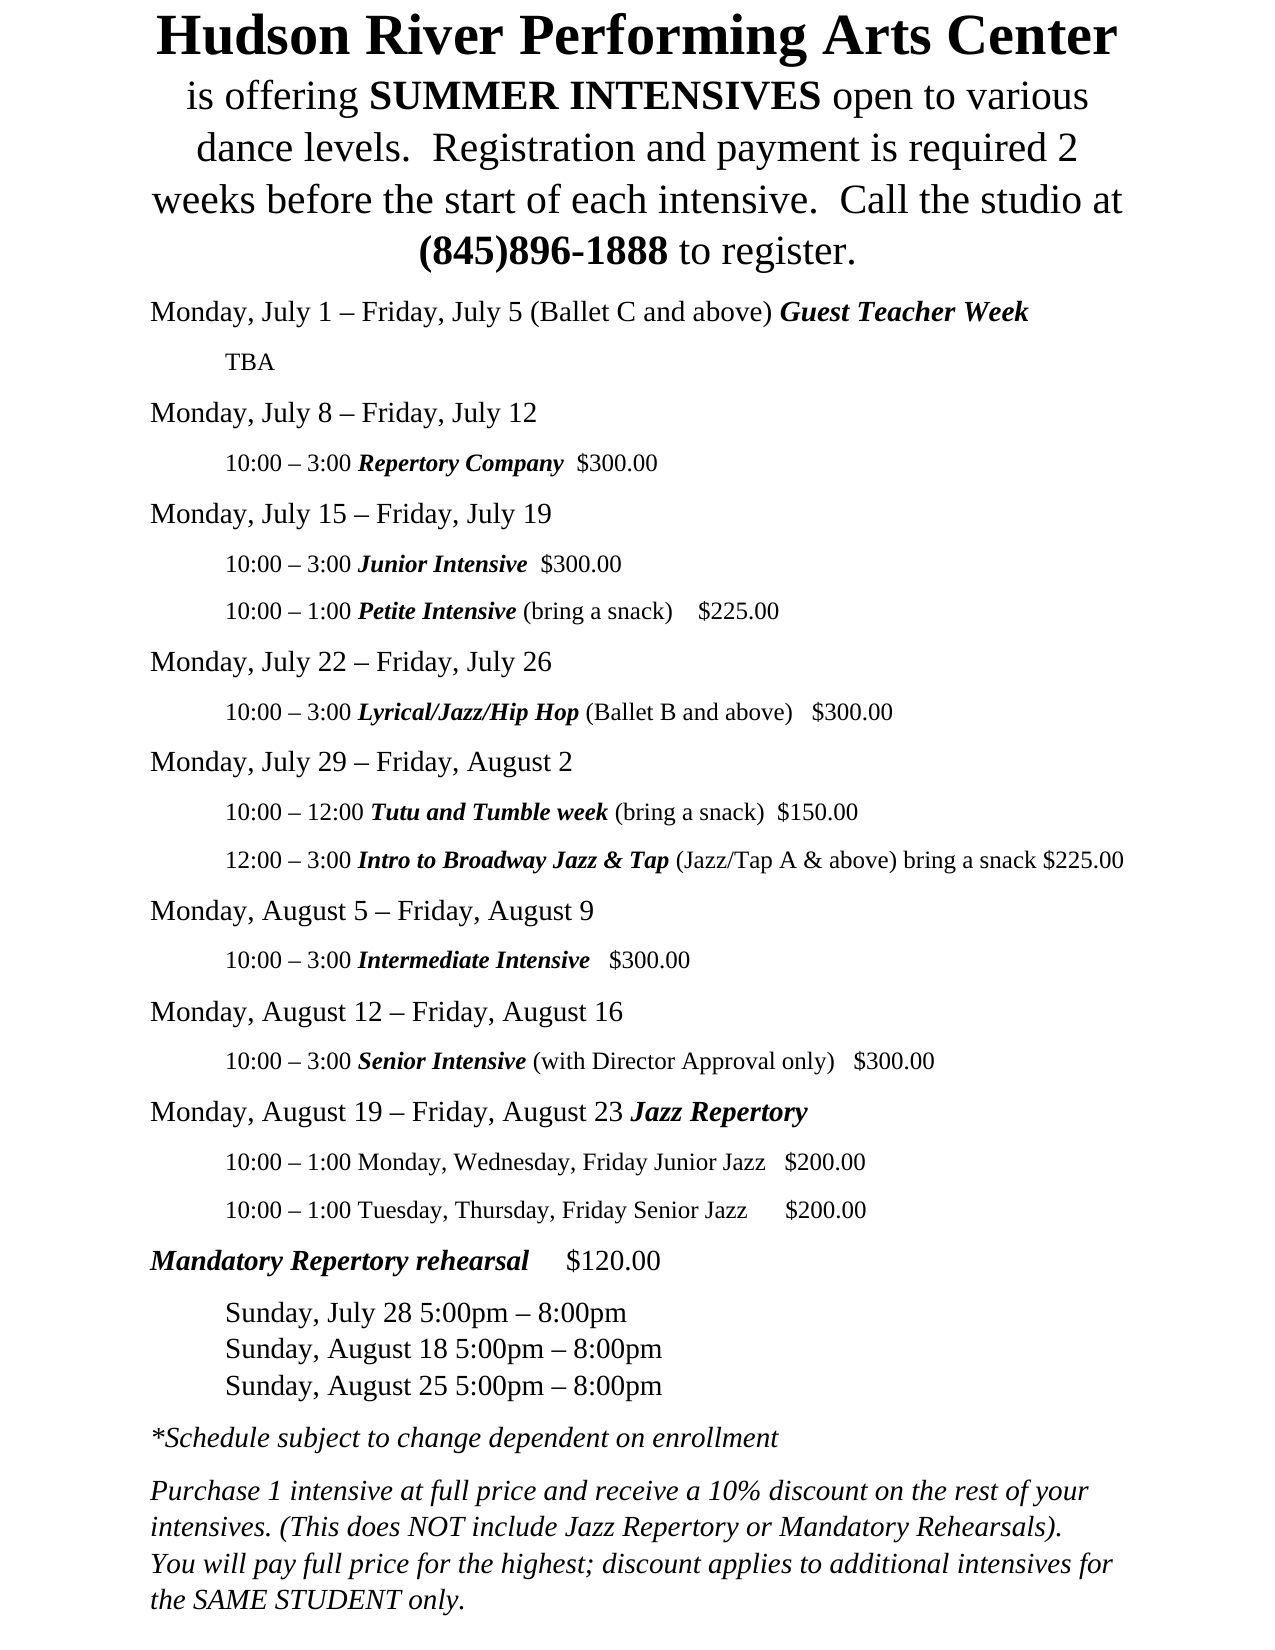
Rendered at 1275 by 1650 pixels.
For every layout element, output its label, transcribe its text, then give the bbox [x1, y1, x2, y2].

text Monday, August 12 – Friday, August 16 [150, 994, 1125, 1027]
text 10:00 – 3:00 Intermediate Intensive $300.00 [150, 946, 1125, 974]
text *Schedule subject to change dependent on enrollment [150, 1421, 1125, 1454]
text Monday, August 5 – Friday, August 9 [150, 893, 1125, 926]
text 10:00 – 3:00 Senior Intensive (with Director Approval only) $300.00 [150, 1046, 1125, 1075]
text Monday, July 22 – Friday, July 26 [150, 644, 1125, 678]
text Hudson River Performing Arts Center is offering SUMMER INTENSIVES open to various dance levels. Registration and payment is required 2 weeks before the start of each intensive. Call the studio at (845)896-1888 to register. [150, 0, 1125, 274]
text 10:00 – 3:00 Repertory Company $300.00 [150, 448, 1125, 477]
text 10:00 – 1:00 Petite Intensive (bring a snack) $225.00 [150, 596, 1125, 625]
text 12:00 – 3:00 Intro to Broadway Jazz & Tap (Jazz/Tap A & above) bring a snack $225.00 [150, 845, 1125, 874]
text Sunday, July 28 5:00pm – 8:00pm Sunday, August 18 5:00pm – 8:00pm Sunday, August 25 5:00pm – 8:00pm [225, 1296, 1125, 1401]
text 10:00 – 1:00 Monday, Wednesday, Friday Junior Jazz $200.00 [150, 1147, 1125, 1176]
text Monday, July 8 – Friday, July 12 [150, 395, 1125, 428]
text 10:00 – 1:00 Tuesday, Thursday, Friday Senior Jazz $200.00 [150, 1195, 1125, 1224]
text Monday, July 29 – Friday, August 2 [150, 744, 1125, 778]
text Purchase 1 intensive at full price and receive a 10% discount on the rest of your intensives. (This does NOT include Jazz Repertory or Mandatory Rehearsals). You will pay full price for the highest; discount applies to additional intensives for the SAME STUDENT only. [150, 1473, 1125, 1615]
text 10:00 – 3:00 Junior Intensive $300.00 [150, 549, 1125, 577]
text 10:00 – 3:00 Lyrical/Jazz/Hip Hop (Ballet B and above) $300.00 [150, 697, 1125, 726]
text Monday, July 15 – Friday, July 19 [150, 496, 1125, 529]
text 10:00 – 12:00 Tutu and Tumble week (bring a snack) $150.00 [150, 797, 1125, 826]
text Monday, July 1 – Friday, July 5 (Ballet C and above) Guest Teacher Week [150, 294, 1125, 328]
text TBA [150, 347, 1125, 376]
text Monday, August 19 – Friday, August 23 Jazz Repertory [150, 1094, 1125, 1128]
text Mandatory Repertory rehearsal $120.00 [150, 1243, 1125, 1276]
